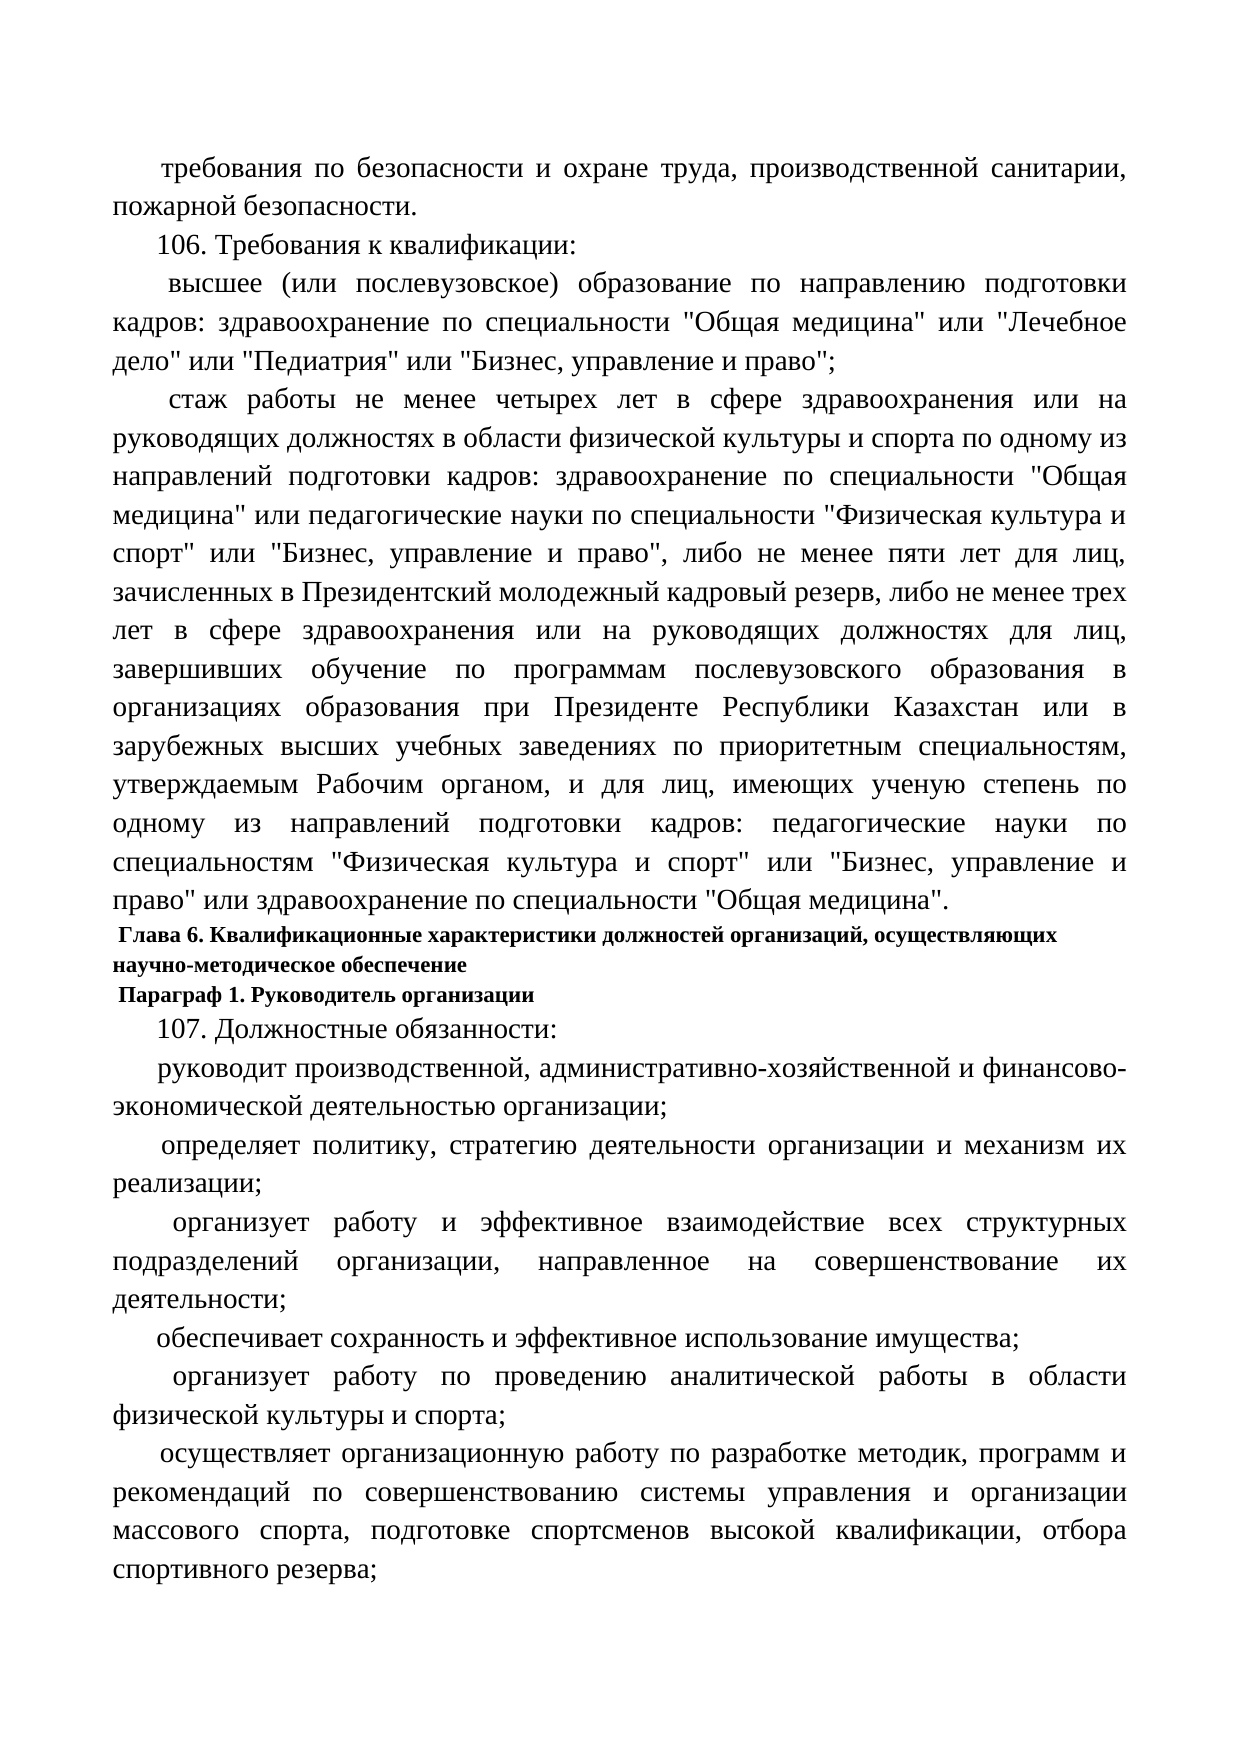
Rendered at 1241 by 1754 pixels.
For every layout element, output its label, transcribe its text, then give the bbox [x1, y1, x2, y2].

text 106. Требования к квалификации: [112, 227, 1128, 261]
text обеспечивает сохранность и эффективное использование имущества; [112, 1320, 1128, 1353]
text высшее (или послевузовское) образование по направлению подготовки кадров: здравоохранение по специальности "Общая медицина" или "Лечебное дело" или "Педиатрия" или "Бизнес, управление и право"; [112, 266, 1128, 376]
text определяет политику, стратегию деятельности организации и механизм их реализации; [112, 1127, 1128, 1199]
text осуществляет организационную работу по разработке методик, программ и рекомендаций по совершенствованию системы управления и организации массового спорта, подготовке спортсменов высокой квалификации, отбора спортивного резерва; [112, 1435, 1128, 1584]
text требования по безопасности и охране труда, производственной санитарии, пожарной безопасности. [112, 150, 1128, 222]
text Глава 6. Квалификационные характеристики должностей организаций, осуществляющих научно-методическое обеспечение [112, 921, 1128, 977]
text 107. Должностные обязанности: [112, 1011, 1128, 1045]
text руководит производственной, административно-хозяйственной и финансово-экономической деятельностью организации; [112, 1050, 1128, 1122]
text организует работу и эффективное взаимодействие всех структурных подразделений организации, направленное на совершенствование их деятельности; [112, 1204, 1128, 1315]
text организует работу по проведению аналитической работы в области физической культуры и спорта; [112, 1358, 1128, 1430]
text стаж работы не менее четырех лет в сфере здравоохранения или на руководящих должностях в области физической культуры и спорта по одному из направлений подготовки кадров: здравоохранение по специальности "Общая медицина" или педагогические науки по специальности "Физическая культура и спорт" или "Бизнес, управление и право", либо не менее пяти лет для лиц, зачисленных в Президентский молодежный кадровый резерв, либо не менее трех лет в сфере здравоохранения или на руководящих должностях для лиц, завершивших обучение по программам послевузовского образования в организациях образования при Президенте Республики Казахстан или в зарубежных высших учебных заведениях по приоритетным специальностям, утверждаемым Рабочим органом, и для лиц, имеющих ученую степень по одному из направлений подготовки кадров: педагогические науки по специальностям "Физическая культура и спорт" или "Бизнес, управление и право" или здравоохранение по специальности "Общая медицина". [112, 381, 1128, 916]
text Параграф 1. Руководитель организации [112, 981, 1128, 1008]
